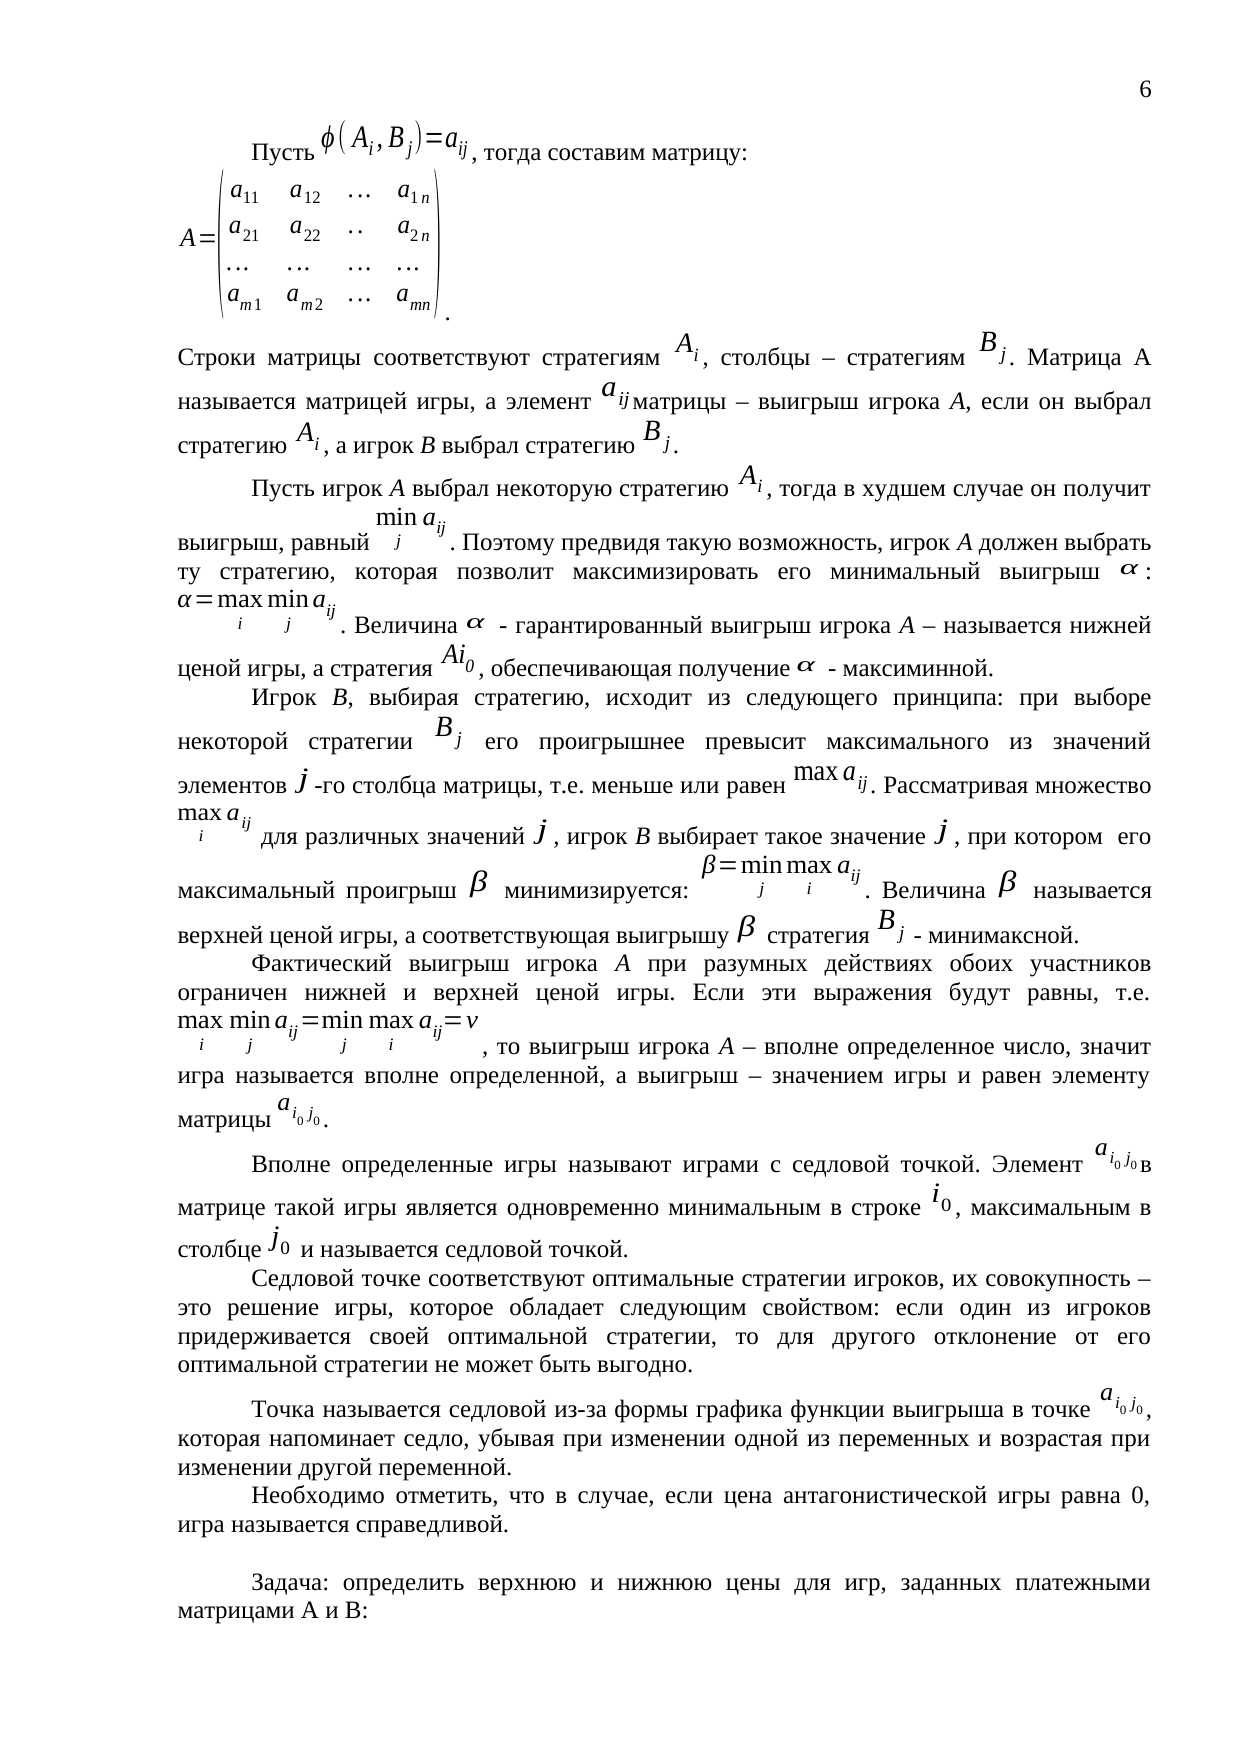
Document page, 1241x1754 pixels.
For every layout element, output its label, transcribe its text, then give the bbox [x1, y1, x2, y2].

text Пусть , тогда составим матрицу: [177, 118, 1152, 166]
text Вполне определенные игры называют играми с седловой точкой. Элемент в матрице такой игры является одновременно минимальным в строке , максимальным в столбце и называется седловой точкой. [177, 1133, 1152, 1263]
text Точка называется седловой из-за формы графика функции выигрыша в точке , которая напоминает седло, убывая при изменении одной из переменных и возрастая при изменении другой переменной. [177, 1378, 1152, 1480]
text Седловой точке соответствуют оптимальные стратегии игроков, их совокупность – это решение игры, которое обладает следующим свойством: если один из игроков придерживается своей оптимальной стратегии, то для другого отклонение от его оптимальной стратегии не может быть выгодно. [177, 1263, 1152, 1378]
text Игрок В, выбирая стратегию, исходит из следующего принципа: при выборе некоторой стратегии его проигрышнее превысит максимального из значений элементов -го столбца матрицы, т.е. меньше или равен . Рассматривая множество для различных значений , игрок В выбирает такое значение , при котором его максимальный проигрыш минимизируется: . Величина называется верхней ценой игры, а соответствующая выигрышу стратегия - минимаксной. [177, 682, 1152, 948]
text Задача: определить верхнюю и нижнюю цены для игр, заданных платежными матрицами А и В: [177, 1567, 1152, 1624]
text . [177, 166, 1152, 326]
text Фактический выигрыш игрока А при разумных действиях обоих участников ограничен нижней и верхней ценой игры. Если эти выражения будут равны, т.е. , то выигрыш игрока А – вполне определенное число, значит игра называется вполне определенной, а выигрыш – значением игры и равен элементу матрицы . [177, 948, 1152, 1133]
text Строки матрицы соответствуют стратегиям , столбцы – стратегиям . Матрица А называется матрицей игры, а элемент матрицы – выигрыш игрока А, если он выбрал стратегию , а игрок B выбрал стратегию . [177, 326, 1152, 459]
text Необходимо отметить, что в случае, если цена антагонистической игры равна 0, игра называется справедливой. [177, 1480, 1152, 1538]
text Пусть игрок А выбрал некоторую стратегию , тогда в худшем случае он получит выигрыш, равный . Поэтому предвидя такую возможность, игрок А должен выбрать ту стратегию, которая позволит максимизировать его минимальный выигрыш : . Величина - гарантированный выигрыш игрока А – называется нижней ценой игры, а стратегия , обеспечивающая получение - максиминной. [177, 459, 1152, 682]
